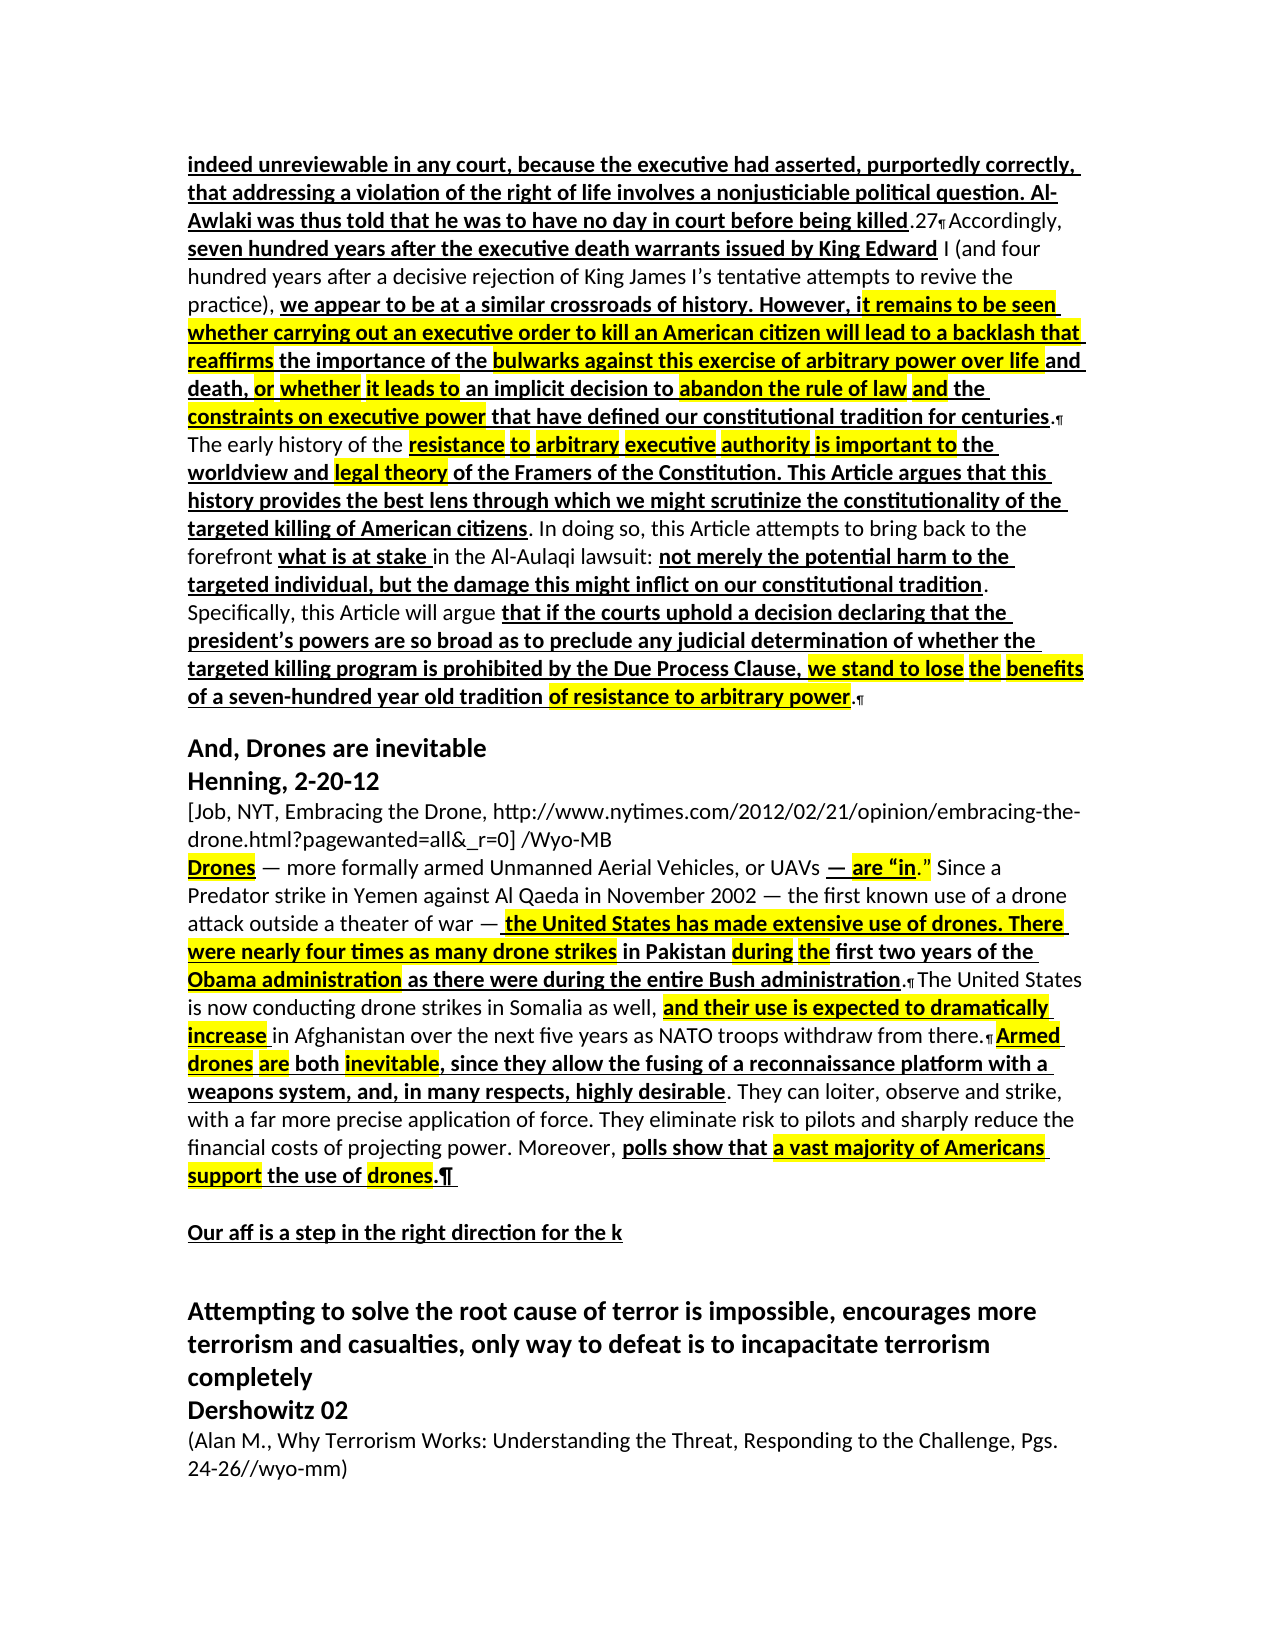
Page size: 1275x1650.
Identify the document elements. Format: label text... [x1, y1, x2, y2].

subtitle And, Drones are inevitable [187, 731, 1087, 764]
text Our aff is a step in the right direction for the k [187, 1218, 1087, 1246]
text (Alan M., Why Terrorism Works: Understanding the Threat, Responding to the Challenge, Pgs. 24-26//wyo-mm) [187, 1427, 1087, 1483]
text Henning, 2-20-12 [187, 764, 1087, 797]
text [Job, NYT, Embracing the Drone, http://www.nytimes.com/2012/02/21/opinion/embracing-the-drone.html?pagewanted=all&_r=0] /Wyo-MB [187, 797, 1087, 853]
text Dershowitz 02 [187, 1393, 1087, 1427]
subtitle Attempting to solve the root cause of terror is impossible, encourages more terrorism and casualties, only way to defeat is to incapacitate terrorism completely [187, 1294, 1087, 1393]
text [187, 150, 1087, 710]
text Drones — more formally armed Unmanned Aerial Vehicles, or UAVs — are “in.” Since a Predator strike in Yemen against Al Qaeda in November 2002 — the first known use of a drone attack outside a theater of war — the United States has made extensive use of drones. There were nearly four times as many drone strikes in Pakistan during the first two years of the Obama administration as there were during the entire Bush administration.¶ The United States is now conducting drone strikes in Somalia as well, and their use is expected to dramatically increase in Afghanistan over the next five years as NATO troops withdraw from there.¶ Armed drones are both inevitable, since they allow the fusing of a reconnaissance platform with a weapons system, and, in many respects, highly desirable. They can loiter, observe and strike, with a far more precise application of force. They eliminate risk to pilots and sharply reduce the financial costs of projecting power. Moreover, polls show that a vast majority of Americans support the use of drones.¶ [187, 853, 1087, 1189]
